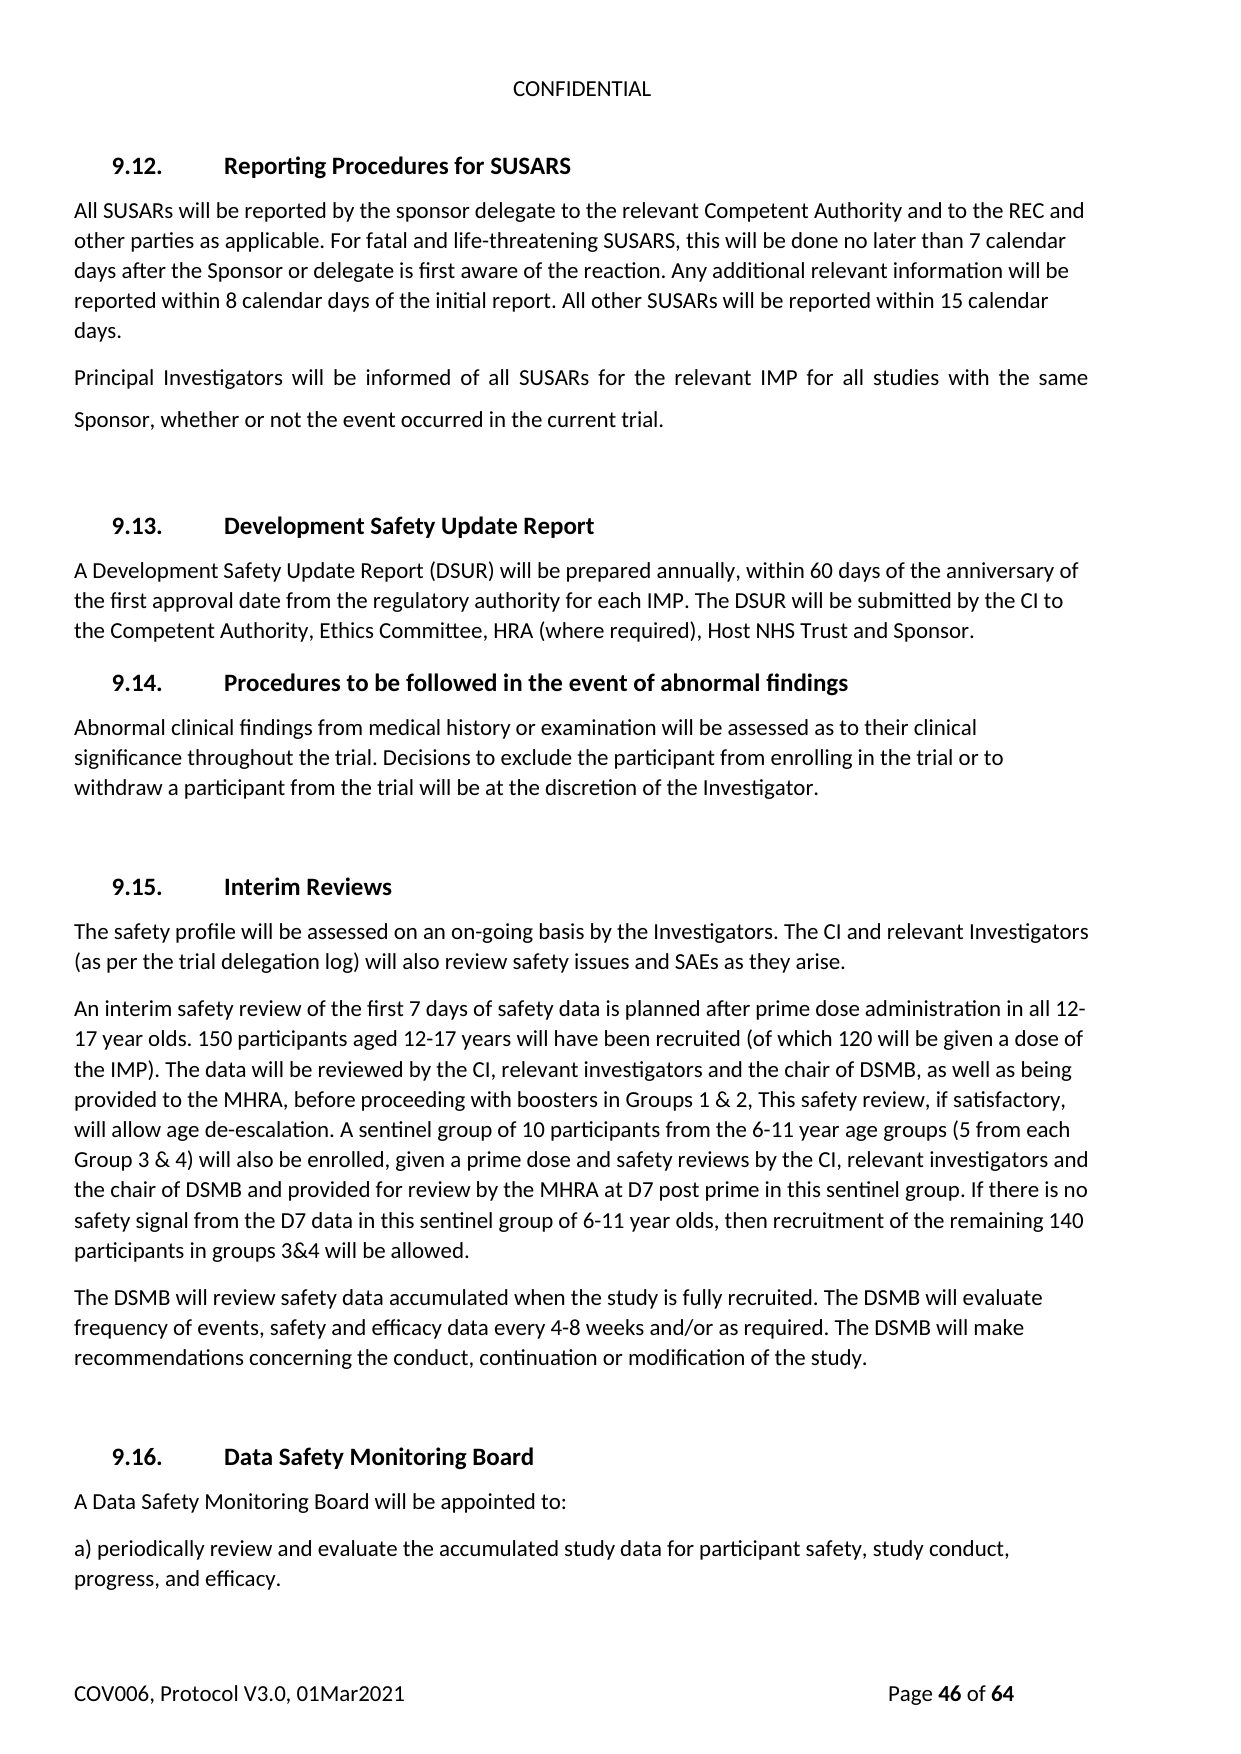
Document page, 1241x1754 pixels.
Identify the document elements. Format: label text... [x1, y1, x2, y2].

subtitle Development Safety Update Report [111, 510, 1090, 541]
text The DSMB will review safety data accumulated when the study is fully recruited. The DSMB will evaluate frequency of events, safety and efficacy data every 4-8 weeks and/or as required. The DSMB will make recommendations concerning the conduct, continuation or modification of the study. [74, 1283, 1090, 1371]
text The safety profile will be assessed on an on-going basis by the Investigators. The CI and relevant Investigators (as per the trial delegation log) will also review safety issues and SAEs as they arise. [74, 917, 1090, 975]
subtitle Reporting Procedures for SUSARS [111, 150, 1090, 181]
text An interim safety review of the first 7 days of safety data is planned after prime dose administration in all 12-17 year olds. 150 participants aged 12-17 years will have been recruited (of which 120 will be given a dose of the IMP). The data will be reviewed by the CI, relevant investigators and the chair of DSMB, as well as being provided to the MHRA, before proceeding with boosters in Groups 1 & 2, This safety review, if satisfactory, will allow age de-escalation. A sentinel group of 10 participants from the 6-11 year age groups (5 from each Group 3 & 4) will also be enrolled, given a prime dose and safety reviews by the CI, relevant investigators and the chair of DSMB and provided for review by the MHRA at D7 post prime in this sentinel group. If there is no safety signal from the D7 data in this sentinel group of 6-11 year olds, then recruitment of the remaining 140 participants in groups 3&4 will be allowed. [74, 994, 1090, 1264]
text Abnormal clinical findings from medical history or examination will be assessed as to their clinical significance throughout the trial. Decisions to exclude the participant from enrolling in the trial or to withdraw a participant from the trial will be at the discretion of the Investigator. [74, 713, 1090, 802]
text A Data Safety Monitoring Board will be appointed to: [74, 1487, 1090, 1515]
subtitle Interim Reviews [111, 871, 1090, 902]
subtitle Procedures to be followed in the event of abnormal findings [111, 667, 1090, 698]
text a) periodically review and evaluate the accumulated study data for participant safety, study conduct, progress, and efficacy. [74, 1534, 1090, 1592]
text All SUSARs will be reported by the sponsor delegate to the relevant Competent Authority and to the REC and other parties as applicable. For fatal and life-threatening SUSARS, this will be done no later than 7 calendar days after the Sponsor or delegate is first aware of the reaction. Any additional relevant information will be reported within 8 calendar days of the initial report. All other SUSARs will be reported within 15 calendar days. [74, 196, 1090, 344]
text A Development Safety Update Report (DSUR) will be prepared annually, within 60 days of the anniversary of the first approval date from the regulatory authority for each IMP. The DSUR will be submitted by the CI to the Competent Authority, Ethics Committee, HRA (where required), Host NHS Trust and Sponsor. [74, 556, 1090, 644]
text Principal Investigators will be informed of all SUSARs for the relevant IMP for all studies with the same Sponsor, whether or not the event occurred in the current trial. [74, 363, 1090, 433]
subtitle Data Safety Monitoring Board [111, 1441, 1090, 1472]
